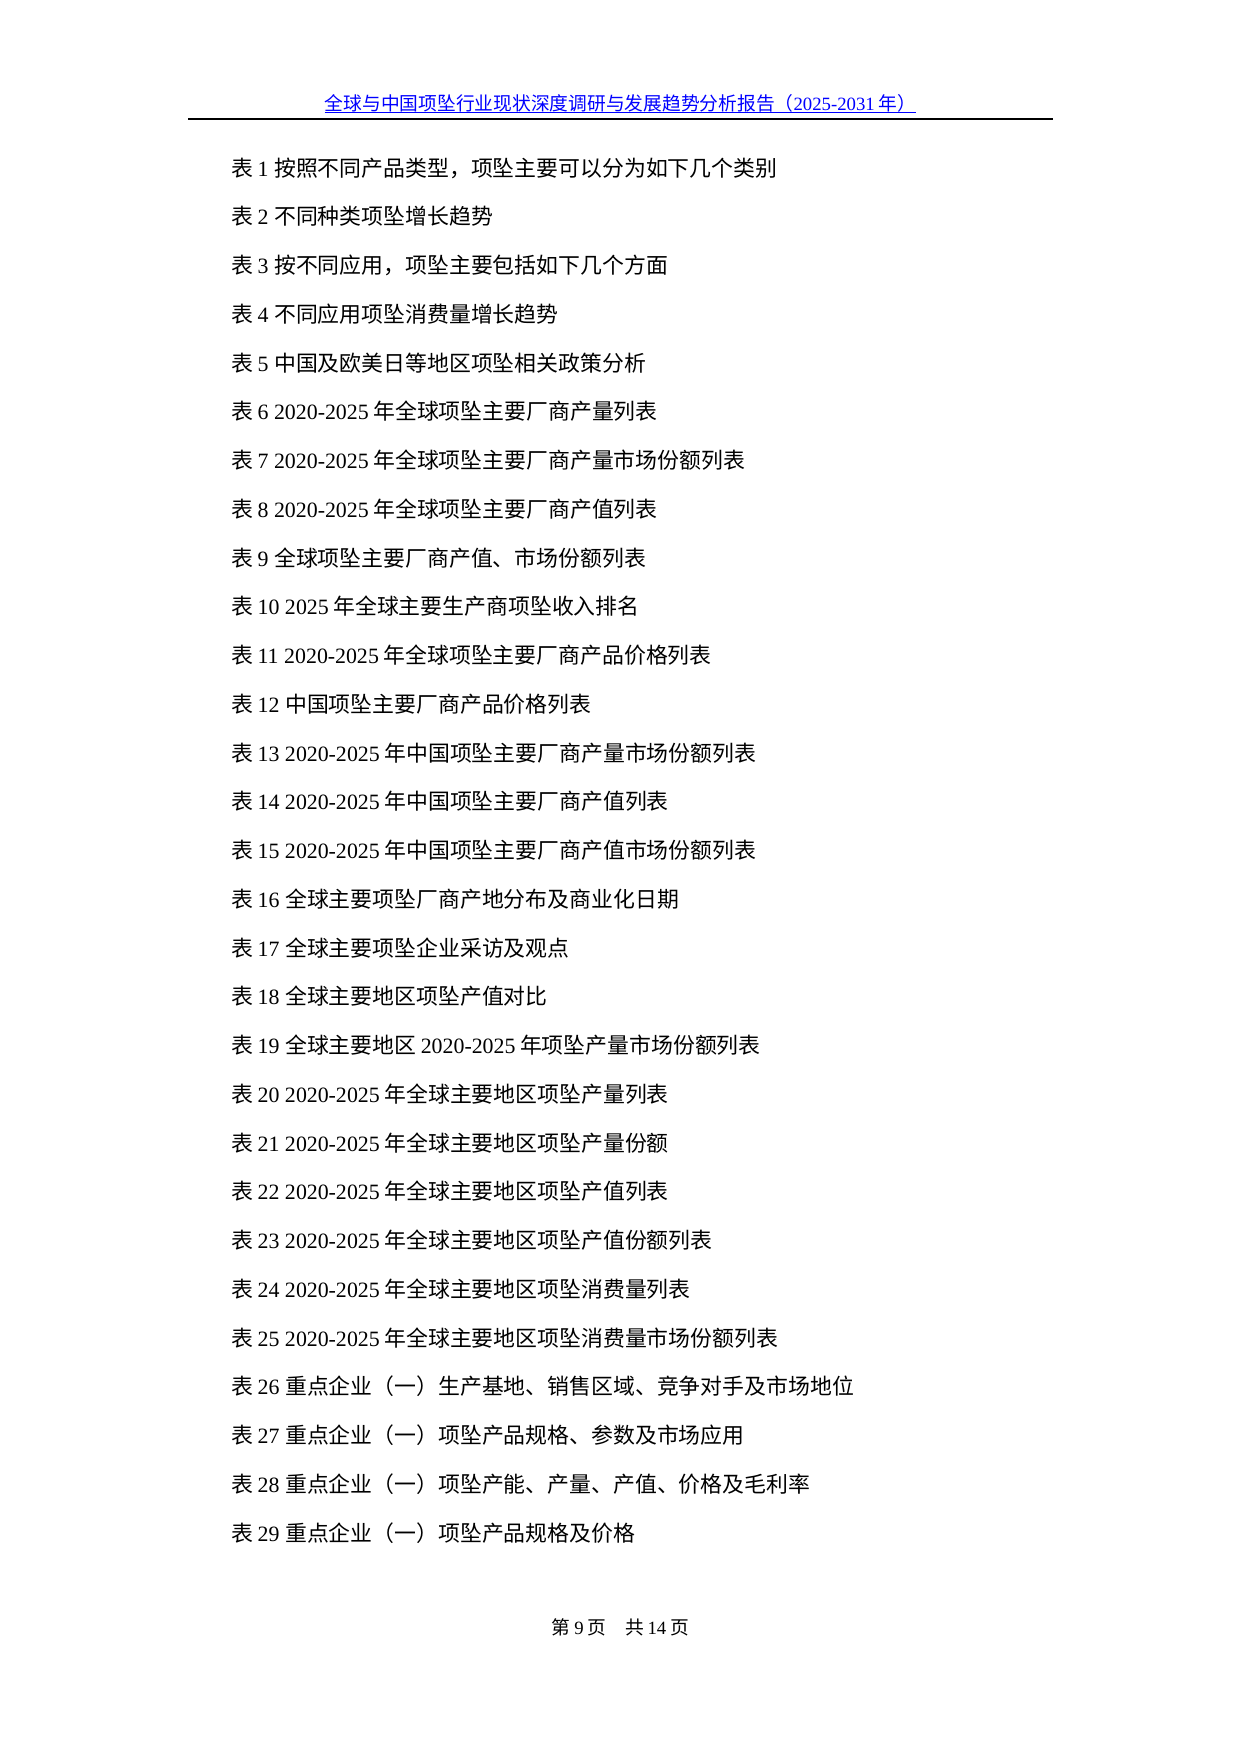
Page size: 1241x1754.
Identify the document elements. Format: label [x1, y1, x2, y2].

text [187, 150, 1053, 1548]
